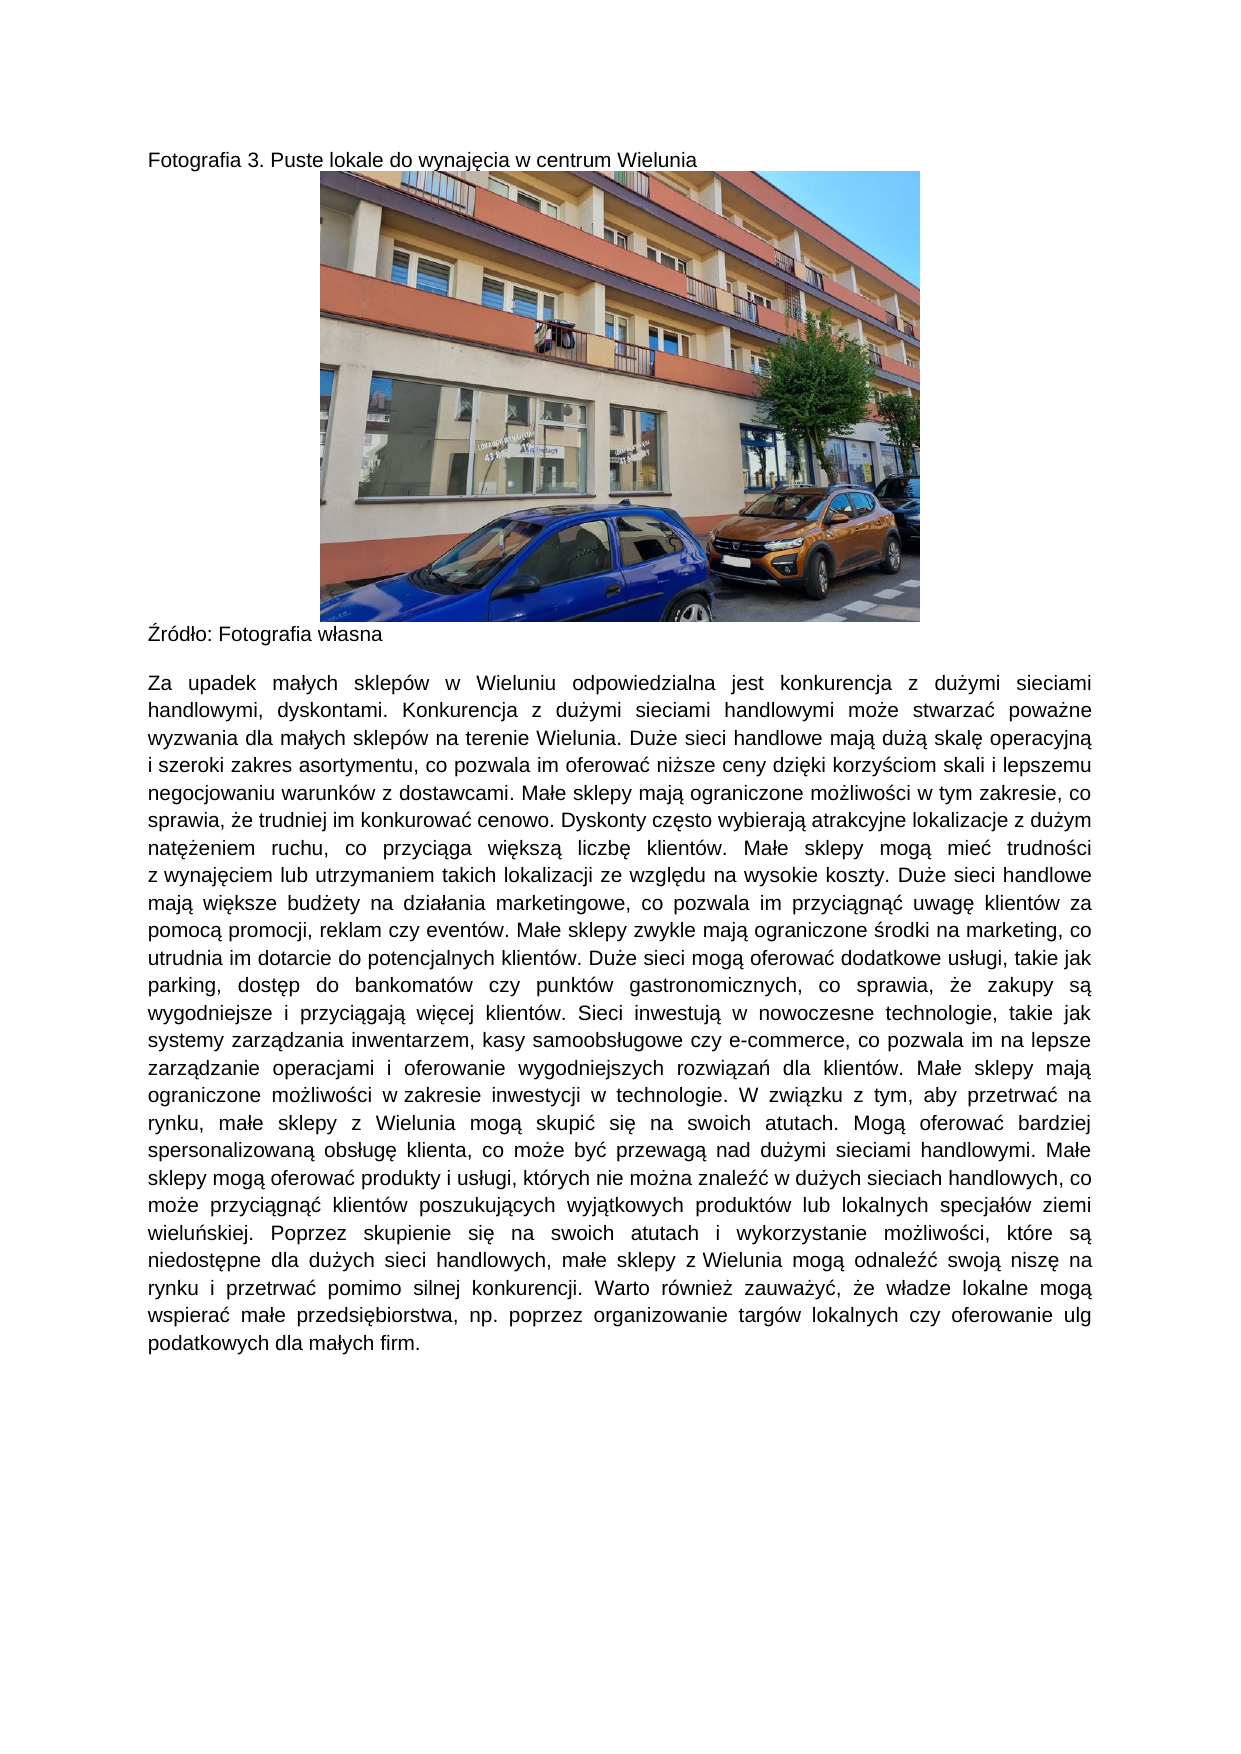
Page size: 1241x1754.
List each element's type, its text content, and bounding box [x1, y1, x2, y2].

text Fotografia 3. Puste lokale do wynajęcia w centrum Wielunia [148, 148, 1093, 172]
text Za upadek małych sklepów w Wieluniu odpowiedzialna jest konkurencja z dużymi sieciami handlowymi, dyskontami. Konkurencja z dużymi sieciami handlowymi może stwarzać poważne wyzwania dla małych sklepów na terenie Wielunia. Duże sieci handlowe mają dużą skalę operacyjną i szeroki zakres asortymentu, co pozwala im oferować niższe ceny dzięki korzyściom skali i lepszemu negocjowaniu warunków z dostawcami. Małe sklepy mają ograniczone możliwości w tym zakresie, co sprawia, że trudniej im konkurować cenowo. Dyskonty często wybierają atrakcyjne lokalizacje z dużym natężeniem ruchu, co przyciąga większą liczbę klientów. Małe sklepy mogą mieć trudności z wynajęciem lub utrzymaniem takich lokalizacji ze względu na wysokie koszty. Duże sieci handlowe mają większe budżety na działania marketingowe, co pozwala im przyciągnąć uwagę klientów za pomocą promocji, reklam czy eventów. Małe sklepy zwykle mają ograniczone środki na marketing, co utrudnia im dotarcie do potencjalnych klientów. Duże sieci mogą oferować dodatkowe usługi, takie jak parking, dostęp do bankomatów czy punktów gastronomicznych, co sprawia, że zakupy są wygodniejsze i przyciągają więcej klientów. Sieci inwestują w nowoczesne technologie, takie jak systemy zarządzania inwentarzem, kasy samoobsługowe czy e-commerce, co pozwala im na lepsze zarządzanie operacjami i oferowanie wygodniejszych rozwiązań dla klientów. Małe sklepy mają ograniczone możliwości w zakresie inwestycji w technologie. W związku z tym, aby przetrwać na rynku, małe sklepy z Wielunia mogą skupić się na swoich atutach. Mogą oferować bardziej spersonalizowaną obsługę klienta, co może być przewagą nad dużymi sieciami handlowymi. Małe sklepy mogą oferować produkty i usługi, których nie można znaleźć w dużych sieciach handlowych, co może przyciągnąć klientów poszukujących wyjątkowych produktów lub lokalnych specjałów ziemi wieluńskiej. Poprzez skupienie się na swoich atutach i wykorzystanie możliwości, które są niedostępne dla dużych sieci handlowych, małe sklepy z Wielunia mogą odnaleźć swoją niszę na rynku i przetrwać pomimo silnej konkurencji. Warto również zauważyć, że władze lokalne mogą wspierać małe przedsiębiorstwa, np. poprzez organizowanie targów lokalnych czy oferowanie ulg podatkowych dla małych firm. [148, 671, 1093, 1354]
picture [320, 171, 920, 622]
text Źródło: Fotografia własna [148, 622, 1093, 646]
